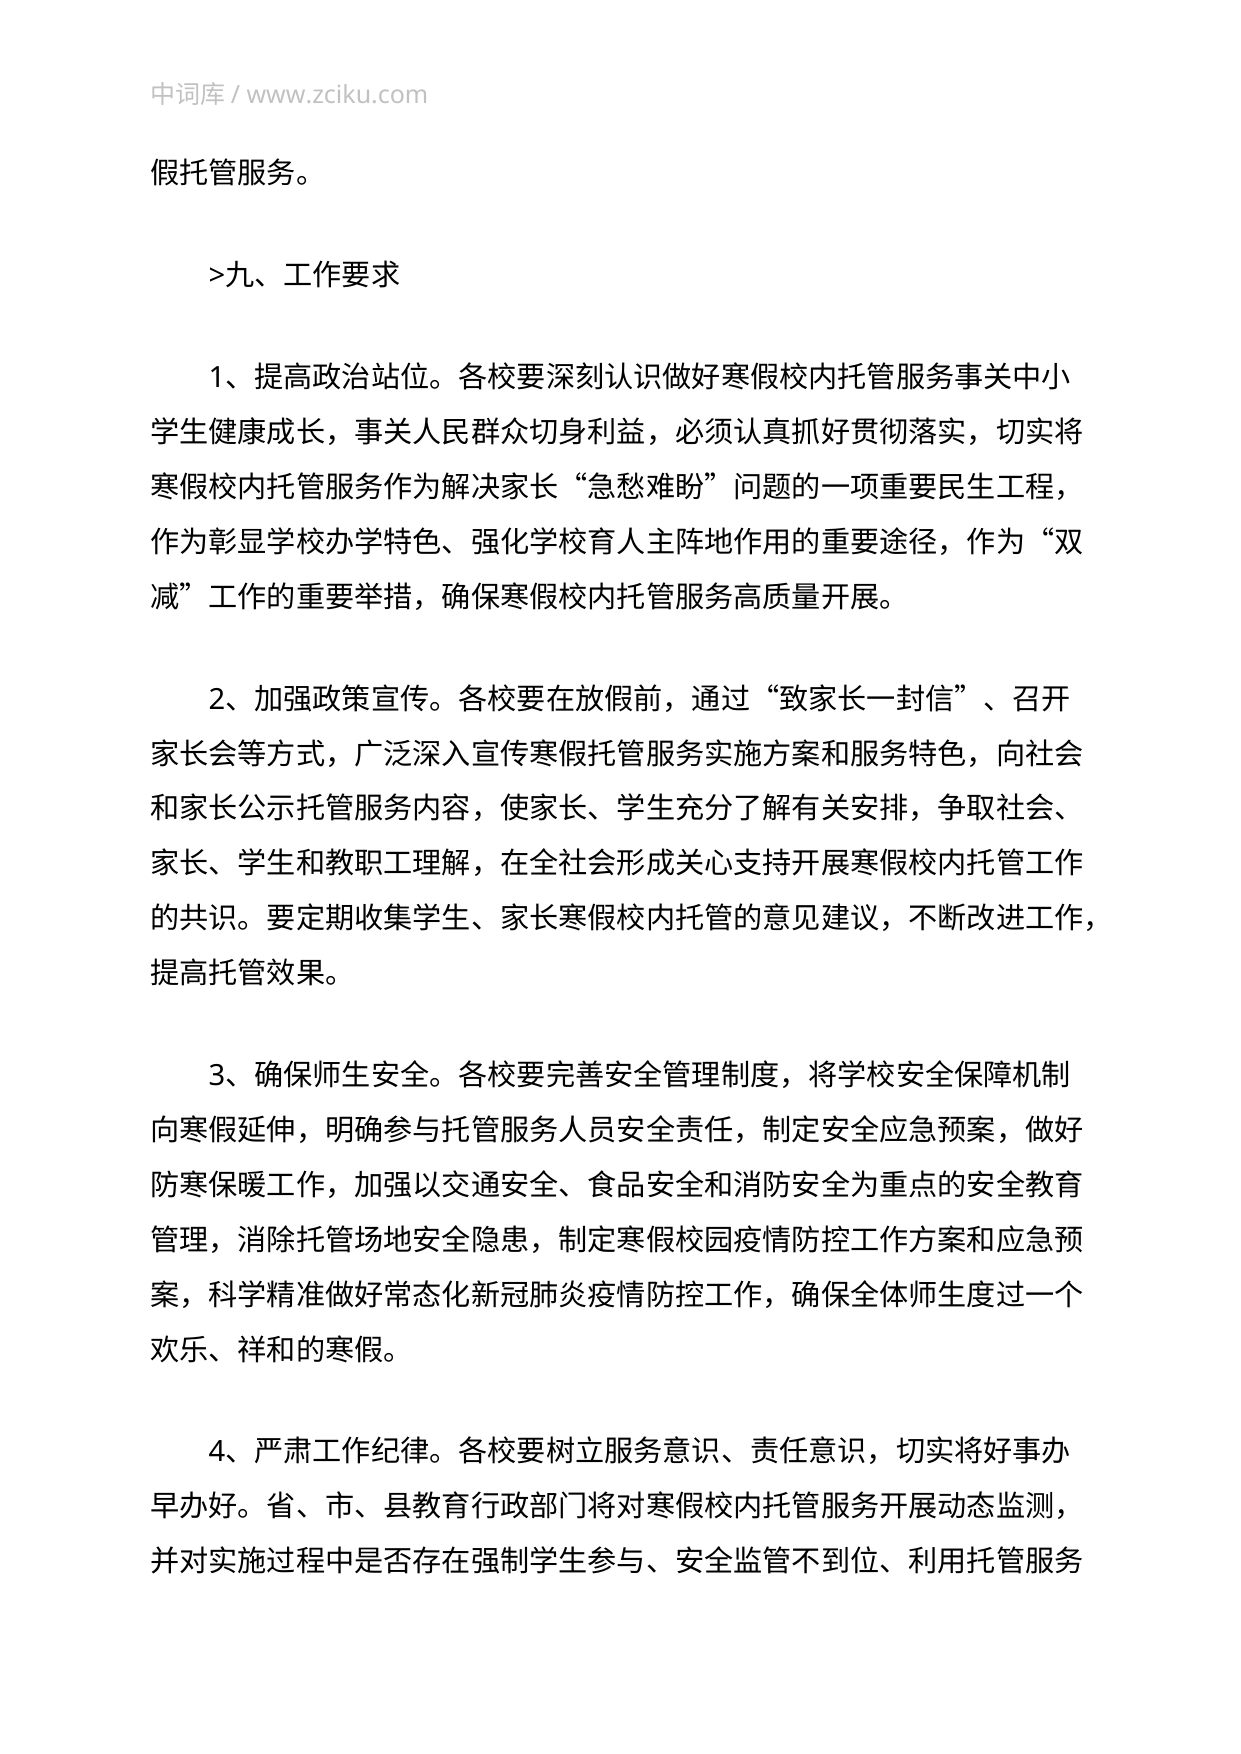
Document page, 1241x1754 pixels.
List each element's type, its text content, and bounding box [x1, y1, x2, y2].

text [150, 150, 1090, 192]
text 1、提高政治站位。各校要深刻认识做好寒假校内托管服务事关中小学生健康成长，事关人民群众切身利益，必须认真抓好贯彻落实，切实将寒假校内托管服务作为解决家长“急愁难盼”问题的一项重要民生工程，作为彰显学校办学特色、强化学校育人主阵地作用的重要途径，作为“双减”工作的重要举措，确保寒假校内托管服务高质量开展。 [150, 354, 1090, 616]
text 3、确保师生安全。各校要完善安全管理制度，将学校安全保障机制向寒假延伸，明确参与托管服务人员安全责任，制定安全应急预案，做好防寒保暖工作，加强以交通安全、食品安全和消防安全为重点的安全教育管理，消除托管场地安全隐患，制定寒假校园疫情防控工作方案和应急预案，科学精准做好常态化新冠肺炎疫情防控工作，确保全体师生度过一个欢乐、祥和的寒假。 [150, 1052, 1090, 1368]
text >九、工作要求 [150, 252, 1090, 294]
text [150, 1428, 1090, 1580]
text 2、加强政策宣传。各校要在放假前，通过“致家长一封信”、召开家长会等方式，广泛深入宣传寒假托管服务实施方案和服务特色，向社会和家长公示托管服务内容，使家长、学生充分了解有关安排，争取社会、家长、学生和教职工理解，在全社会形成关心支持开展寒假校内托管工作的共识。要定期收集学生、家长寒假校内托管的意见建议，不断改进工作，提高托管效果。 [150, 675, 1090, 992]
